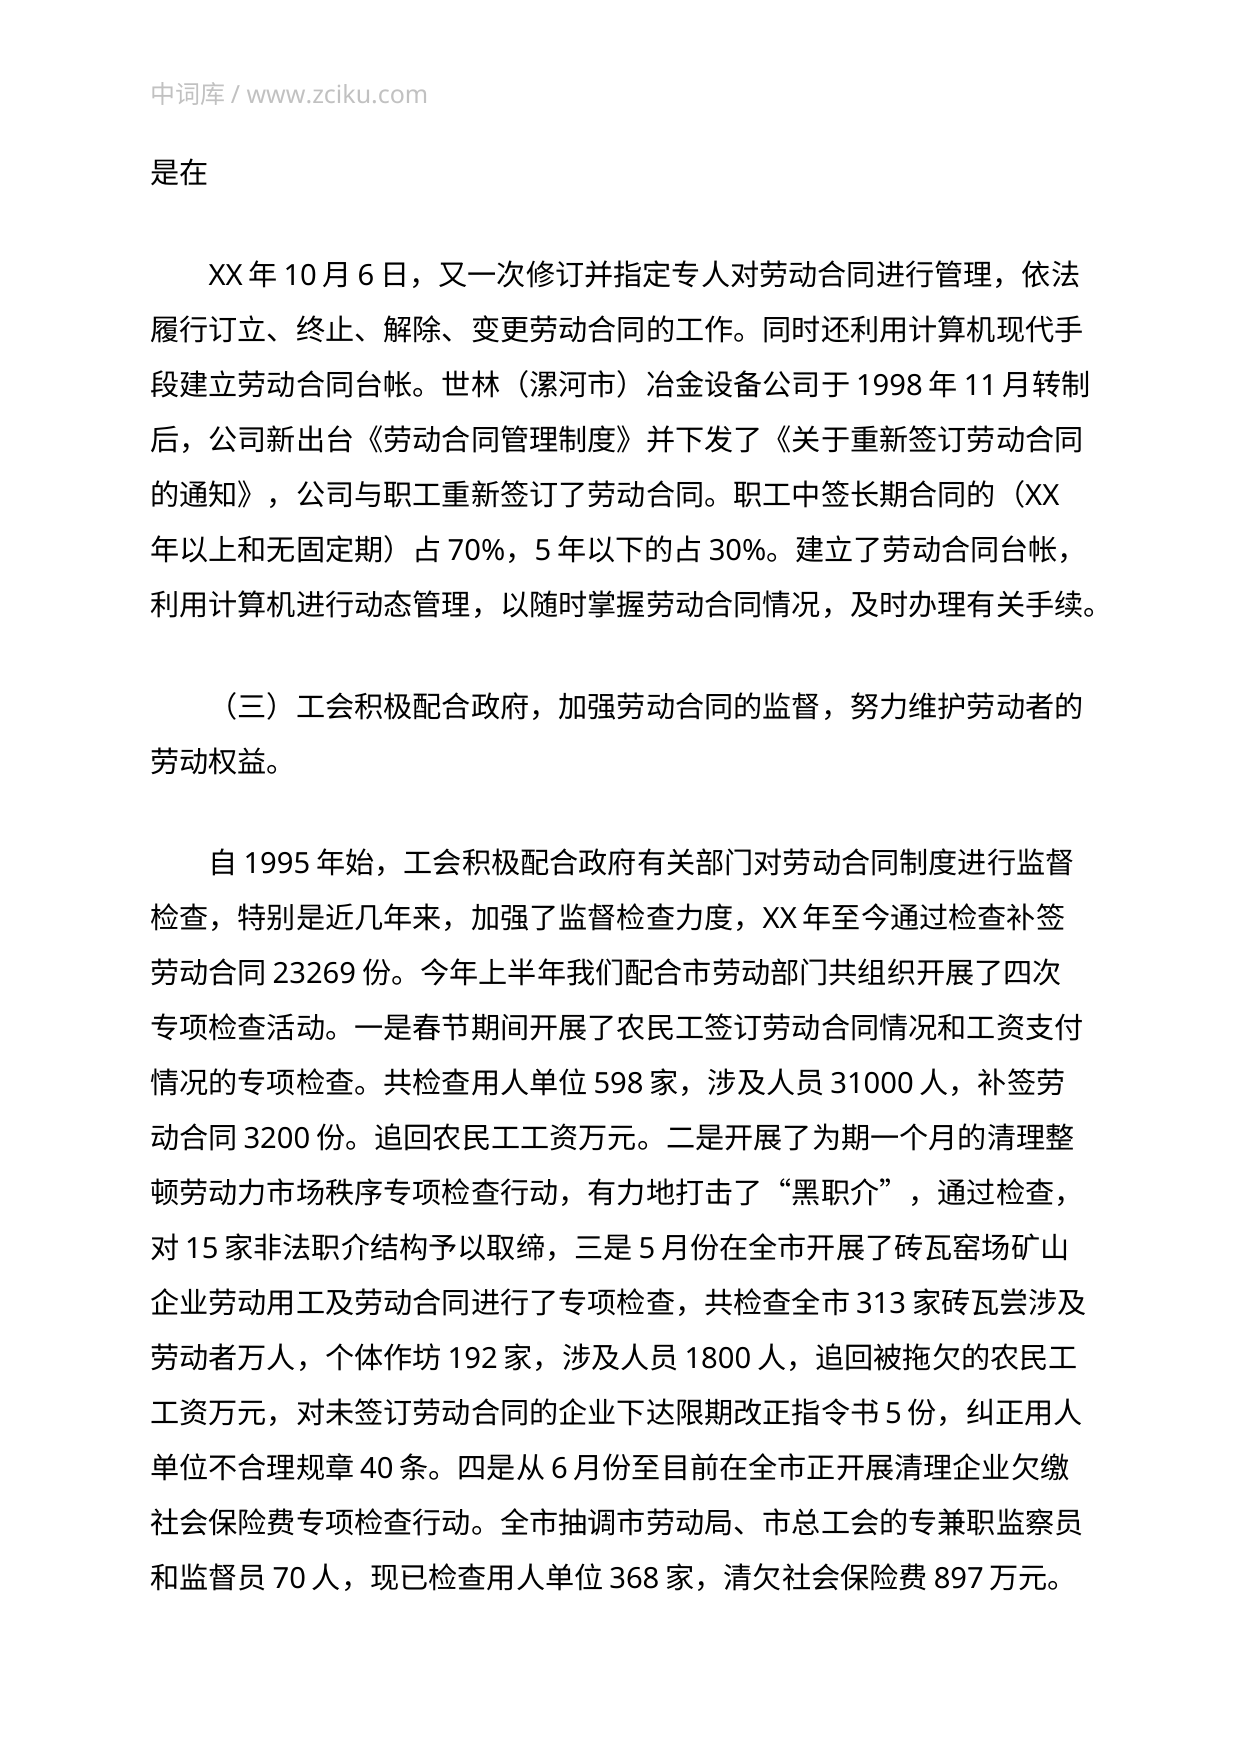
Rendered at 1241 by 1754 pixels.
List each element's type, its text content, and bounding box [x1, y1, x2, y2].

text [150, 150, 1090, 192]
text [150, 840, 1090, 1597]
text （三）工会积极配合政府，加强劳动合同的监督，努力维护劳动者的劳动权益。 [150, 683, 1090, 781]
text XX年10月6日，又一次修订并指定专人对劳动合同进行管理，依法履行订立、终止、解除、变更劳动合同的工作。同时还利用计算机现代手段建立劳动合同台帐。世林（漯河市）冶金设备公司于1998年11月转制后，公司新出台《劳动合同管理制度》并下发了《关于重新签订劳动合同的通知》，公司与职工重新签订了劳动合同。职工中签长期合同的（XX年以上和无固定期）占70%，5年以下的占30%。建立了劳动合同台帐，利用计算机进行动态管理，以随时掌握劳动合同情况，及时办理有关手续。 [150, 252, 1090, 624]
